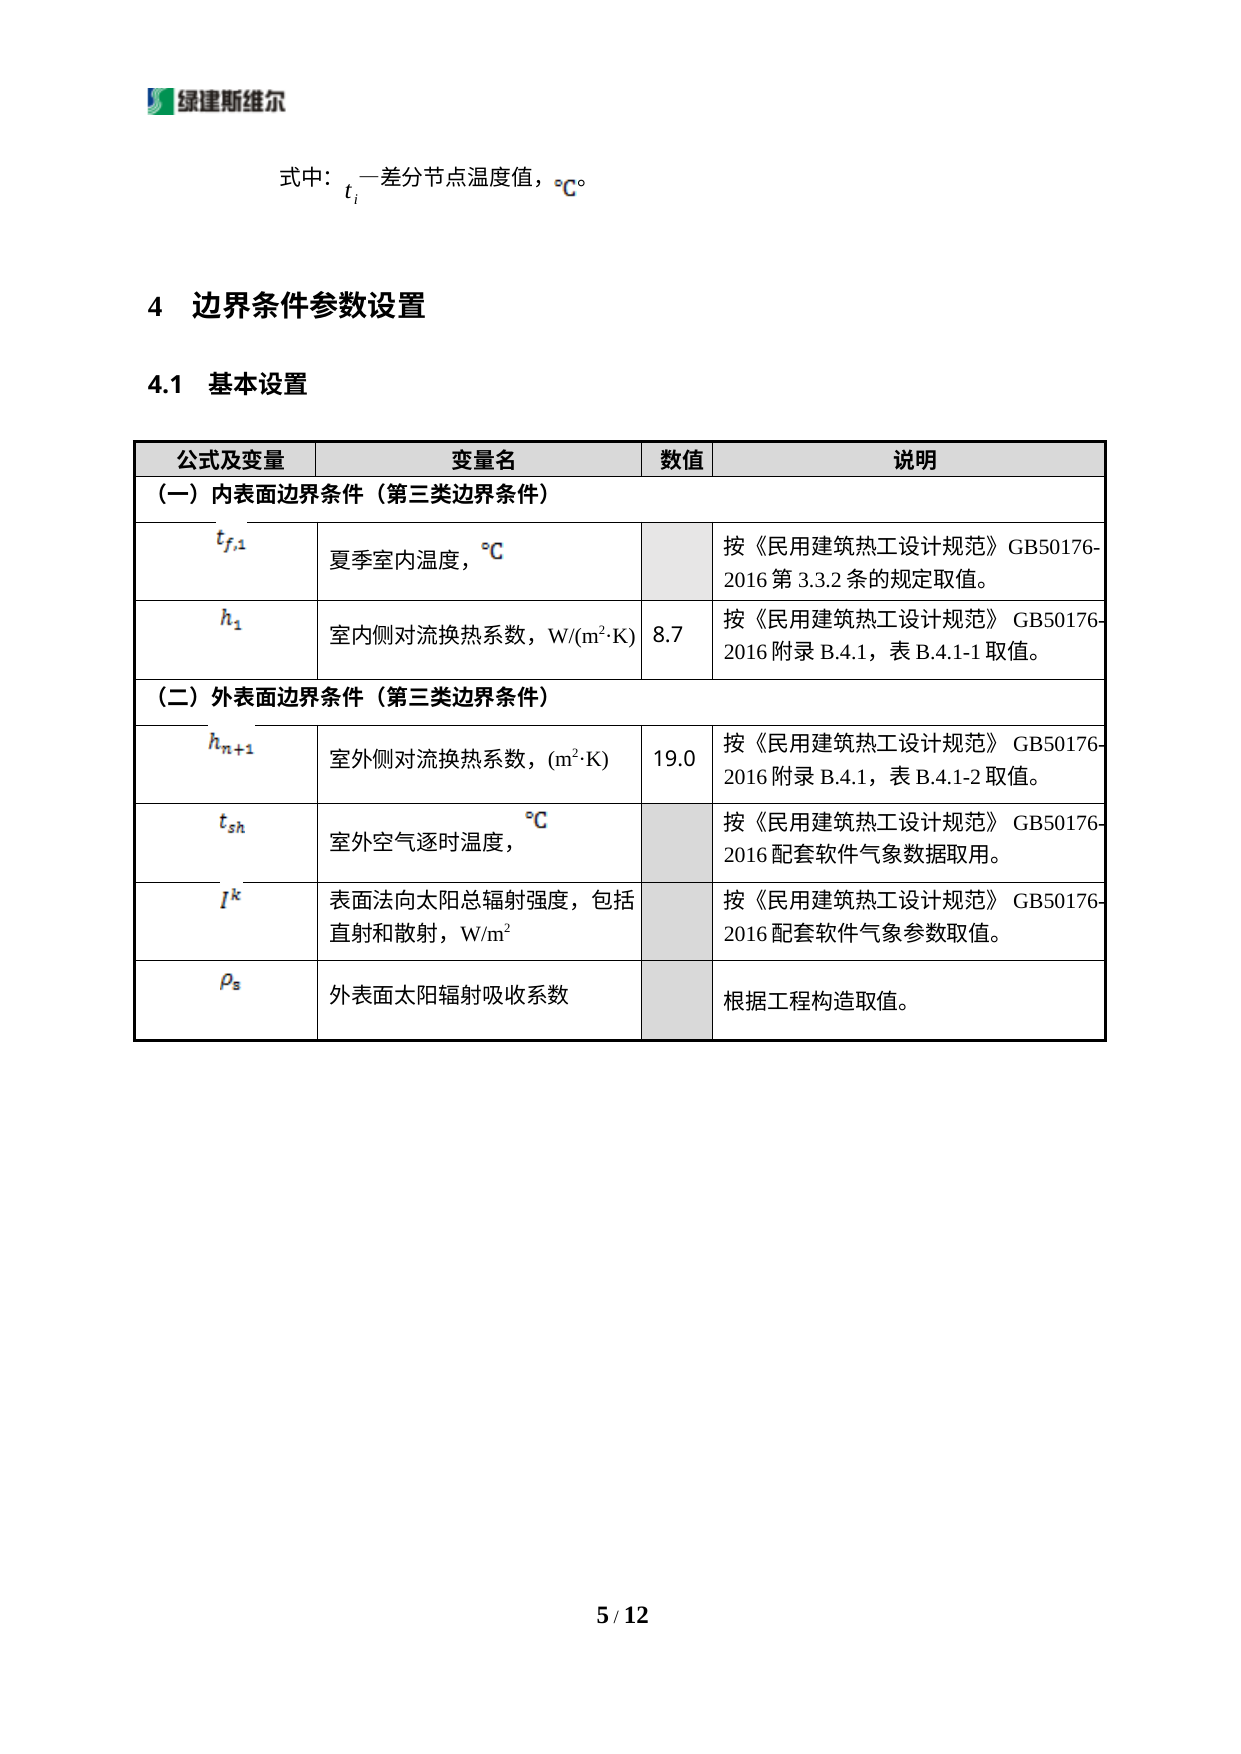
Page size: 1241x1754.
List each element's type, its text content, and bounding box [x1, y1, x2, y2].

table_cell 根据工程构造取值。 [713, 961, 1104, 1039]
table_cell [642, 804, 712, 882]
table_cell 8.7 [642, 601, 712, 679]
picture [554, 172, 577, 206]
picture [208, 725, 255, 759]
table_cell 按《民用建筑热工设计规范》 GB50176-2016配套软件气象参数取值。 [713, 883, 1104, 960]
table_cell [136, 961, 317, 1039]
table_header 公式及变量 [136, 443, 315, 476]
table_cell 按《民用建筑热工设计规范》 GB50176-2016附录B.4.1，表B.4.1-1取值。 [713, 601, 1104, 679]
table_cell [136, 601, 317, 679]
table_cell （一）内表面边界条件（第三类边界条件） [136, 477, 1104, 522]
table_cell 外表面太阳辐射吸收系数 [318, 961, 641, 1039]
table_cell 夏季室内温度， [318, 523, 641, 600]
table_cell [136, 883, 317, 960]
subtitle 边界条件参数设置 [148, 283, 1092, 325]
subtitle 基本设置 [148, 350, 1092, 415]
table_cell [136, 726, 317, 803]
table_cell [136, 523, 317, 600]
picture [220, 961, 243, 995]
picture [525, 804, 548, 838]
picture [220, 601, 243, 635]
table_cell [642, 523, 712, 600]
picture [481, 535, 504, 569]
table_cell 按《民用建筑热工设计规范》 GB50176-2016配套软件气象数据取用。 [713, 804, 1104, 882]
table_cell 19.0 [642, 726, 712, 803]
table_cell 室内侧对流换热系数，W/(m2·K) [318, 601, 641, 679]
table_cell 按《民用建筑热工设计规范》 GB50176-2016附录B.4.1，表B.4.1-2取值。 [713, 726, 1104, 803]
table_cell [642, 961, 712, 1039]
picture [220, 882, 243, 917]
picture [147, 88, 289, 115]
table_header 说明 [713, 443, 1104, 476]
table_cell 室外侧对流换热系数，(m2·K) [318, 726, 641, 803]
table_header 变量名 [316, 443, 641, 476]
table_cell [642, 883, 712, 960]
table_cell [136, 804, 317, 882]
table_cell 室外空气逐时温度， [318, 804, 641, 882]
table_cell （二）外表面边界条件（第三类边界条件） [136, 680, 1104, 725]
table_cell 按《民用建筑热工设计规范》GB50176-2016第3.3.2条的规定取值。 [713, 523, 1104, 600]
text 式中：—差分节点温度值，。 [148, 160, 1092, 225]
picture [219, 804, 245, 838]
picture [216, 522, 247, 556]
table_header 数值 [642, 443, 712, 476]
table_cell 表面法向太阳总辐射强度，包括直射和散射，W/m2 [318, 883, 641, 960]
